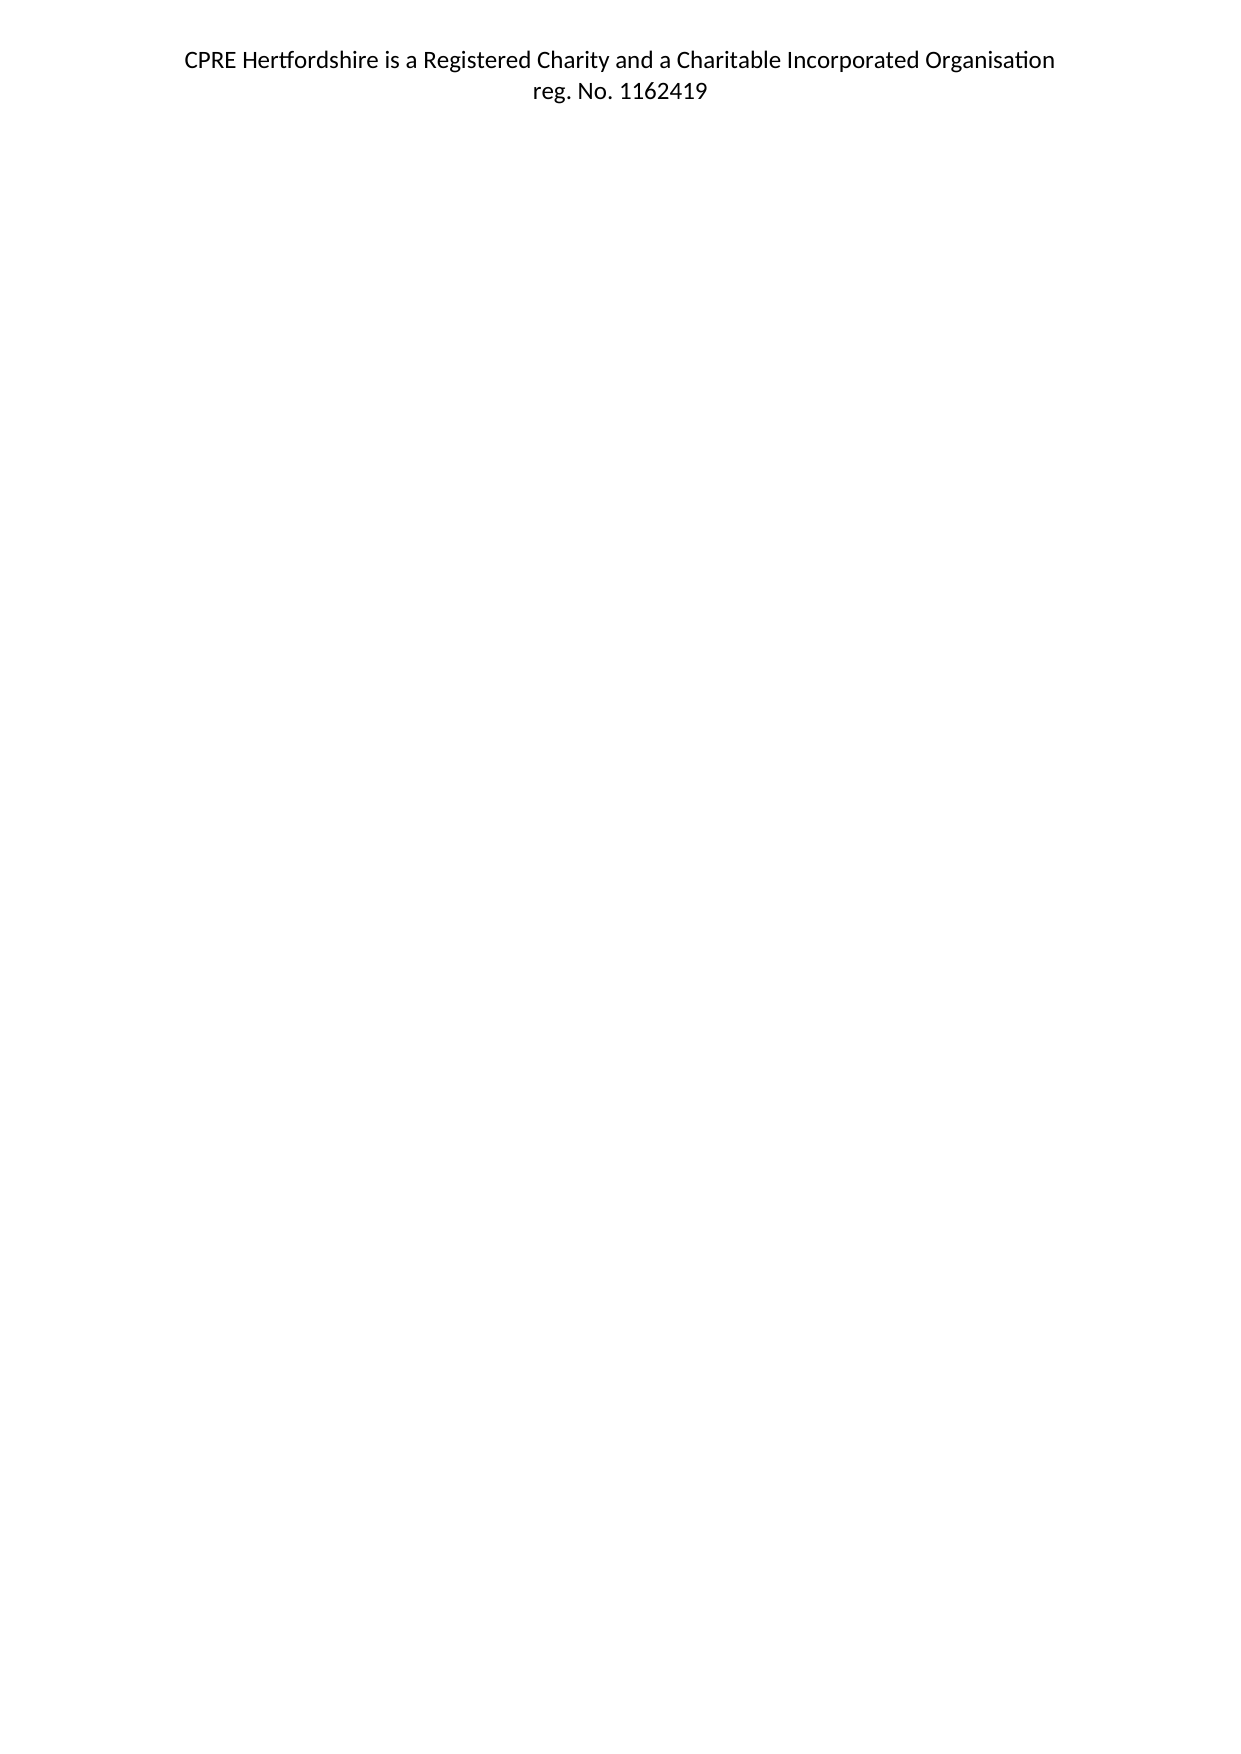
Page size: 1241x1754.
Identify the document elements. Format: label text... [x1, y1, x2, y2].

text CPRE Hertfordshire is a Registered Charity and a Charitable Incorporated Organisation reg. No. 1162419 [177, 44, 1063, 105]
